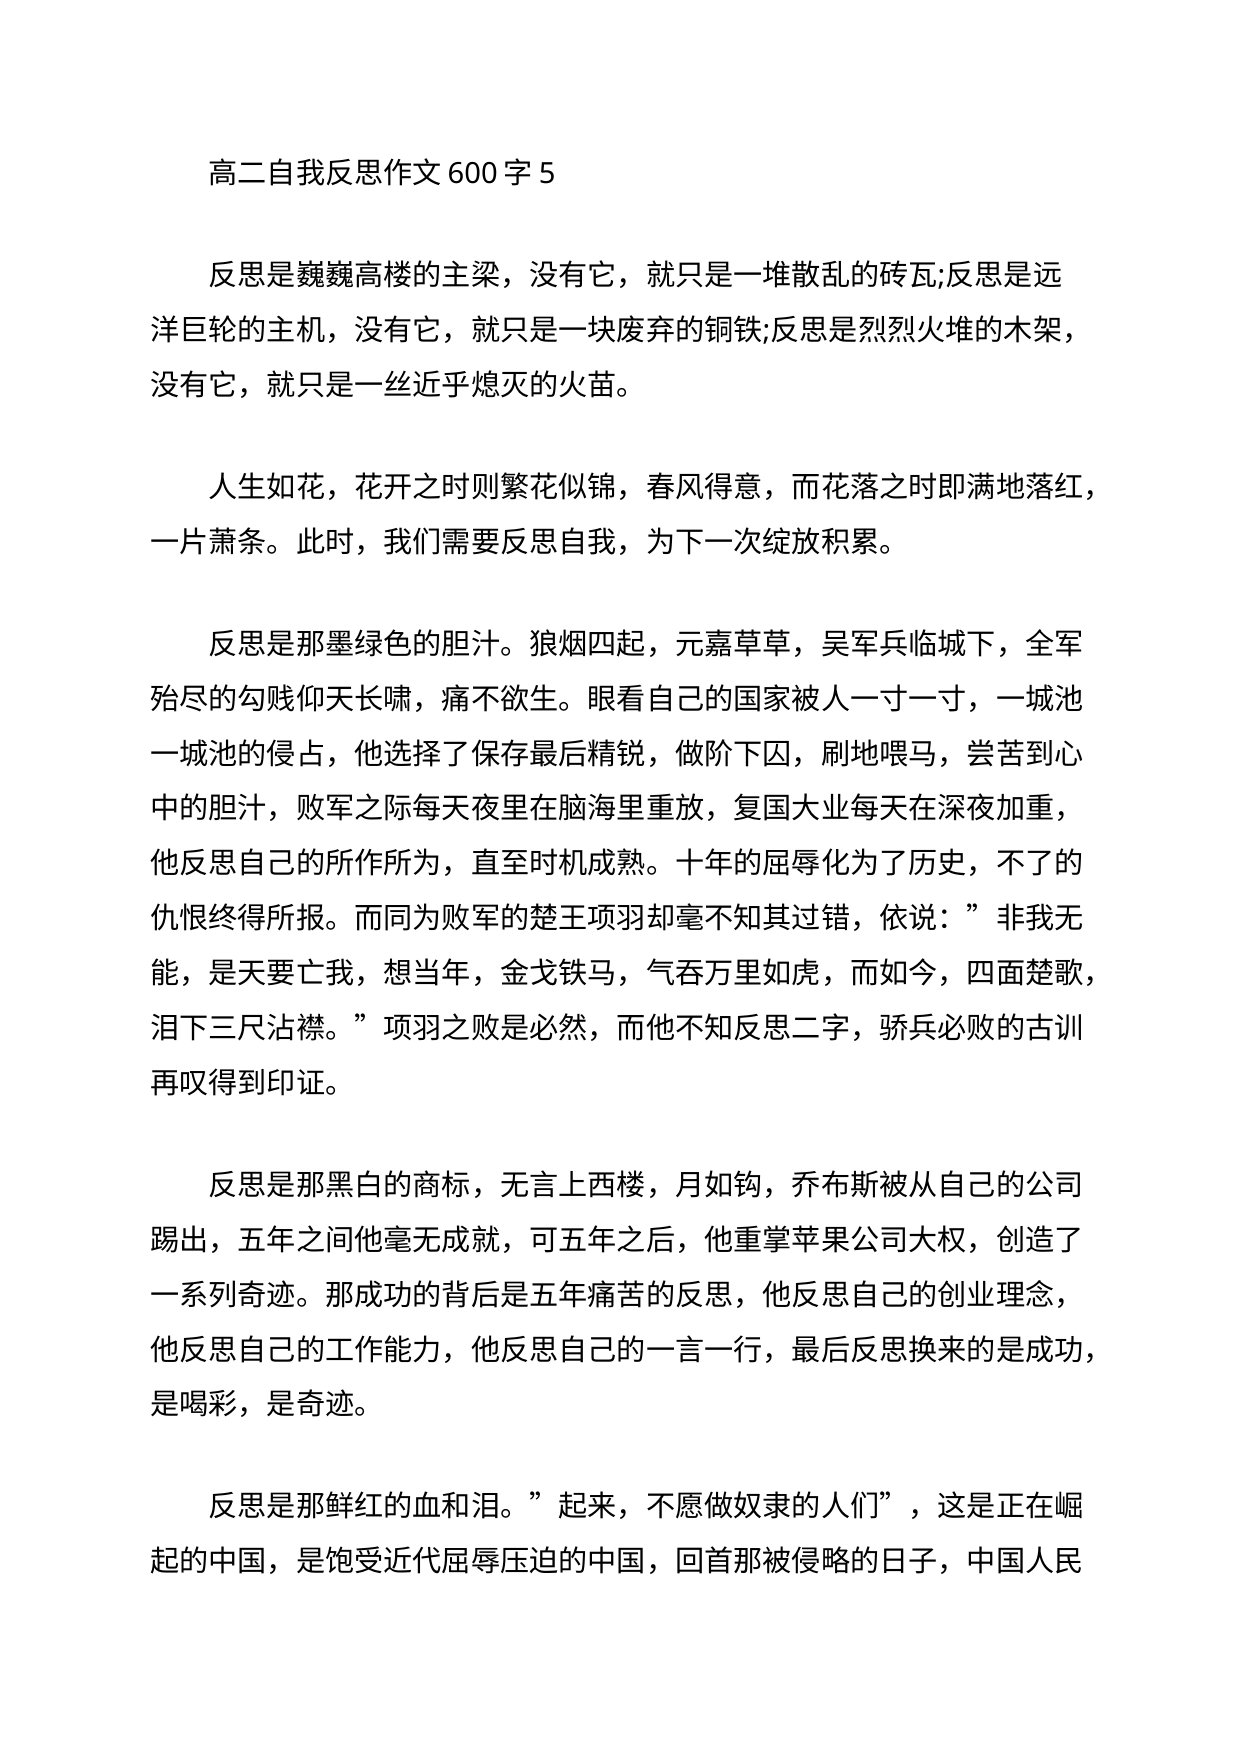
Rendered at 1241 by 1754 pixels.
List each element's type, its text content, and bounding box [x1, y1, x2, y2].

text 反思是那黑白的商标，无言上西楼，月如钩，乔布斯被从自己的公司踢出，五年之间他毫无成就，可五年之后，他重掌苹果公司大权，创造了一系列奇迹。那成功的背后是五年痛苦的反思，他反思自己的创业理念，他反思自己的工作能力，他反思自己的一言一行，最后反思换来的是成功，是喝彩，是奇迹。 [150, 1161, 1090, 1423]
text 人生如花，花开之时则繁花似锦，春风得意，而花落之时即满地落红，一片萧条。此时，我们需要反思自我，为下一次绽放积累。 [150, 464, 1090, 561]
text 高二自我反思作文600字5 [150, 150, 1090, 192]
text 反思是那墨绿色的胆汁。狼烟四起，元嘉草草，吴军兵临城下，全军殆尽的勾贱仰天长啸，痛不欲生。眼看自己的国家被人一寸一寸，一城池一城池的侵占，他选择了保存最后精锐，做阶下囚，刷地喂马，尝苦到心中的胆汁，败军之际每天夜里在脑海里重放，复国大业每天在深夜加重，他反思自己的所作所为，直至时机成熟。十年的屈辱化为了历史，不了的仇恨终得所报。而同为败军的楚王项羽却毫不知其过错，依说：”非我无能，是天要亡我，想当年，金戈铁马，气吞万里如虎，而如今，四面楚歌，泪下三尺沾襟。”项羽之败是必然，而他不知反思二字，骄兵必败的古训再叹得到印证。 [150, 620, 1090, 1102]
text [150, 1483, 1090, 1580]
text 反思是巍巍高楼的主梁，没有它，就只是一堆散乱的砖瓦;反思是远洋巨轮的主机，没有它，就只是一块废弃的铜铁;反思是烈烈火堆的木架，没有它，就只是一丝近乎熄灭的火苗。 [150, 252, 1090, 404]
